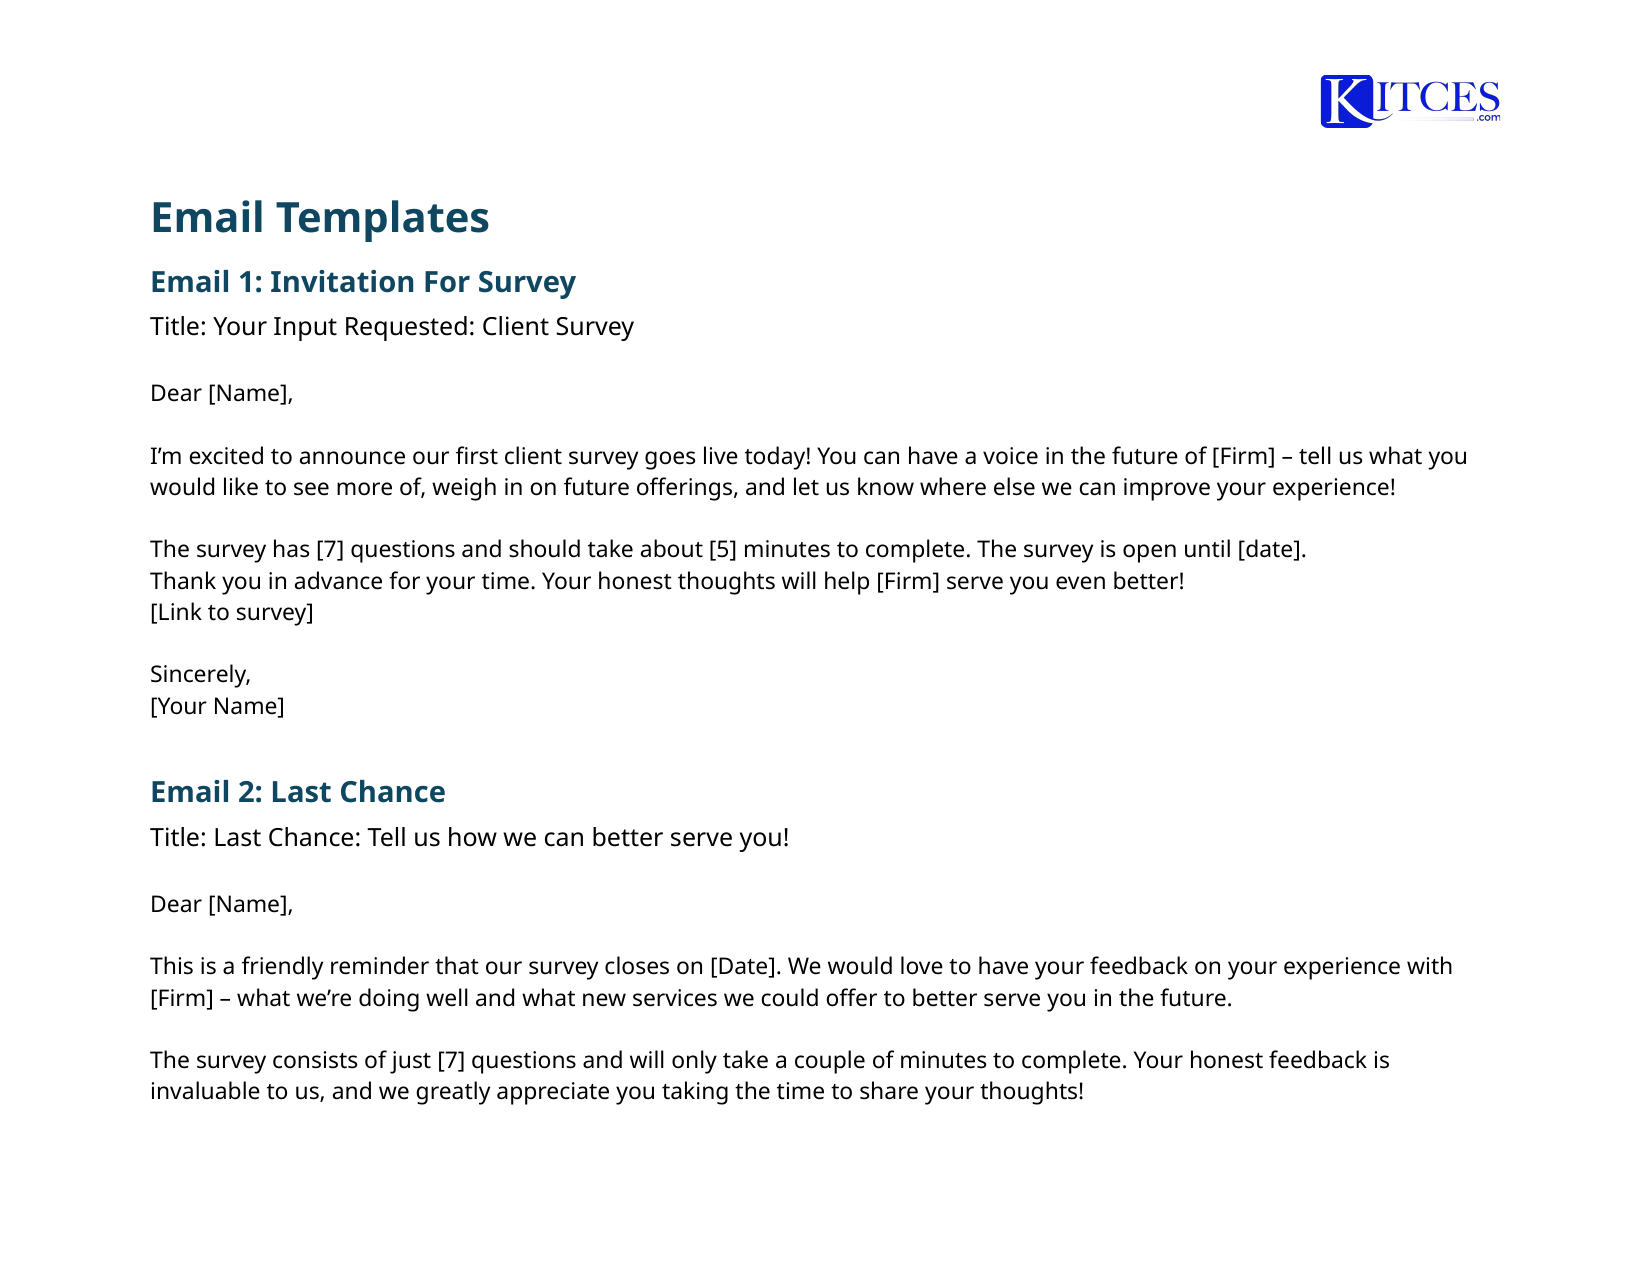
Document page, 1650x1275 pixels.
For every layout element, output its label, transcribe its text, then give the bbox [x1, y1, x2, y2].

text [Link to survey] [150, 596, 1500, 627]
text [Your Name] [150, 689, 1500, 721]
text I’m excited to announce our first client survey goes live today! You can have a voice in the future of [Firm] – tell us what you would like to see more of, weigh in on future offerings, and let us know where else we can improve your experience! [150, 439, 1500, 502]
text Thank you in advance for your time. Your honest thoughts will help [Firm] serve you even better! [150, 564, 1500, 596]
text This is a friendly reminder that our survey closes on [Date]. We would love to have your feedback on your experience with [Firm] – what we’re doing well and what new services we could offer to better serve you in the future. [150, 950, 1500, 1013]
text The survey has [7] questions and should take about [5] minutes to complete. The survey is open until [date]. [150, 533, 1500, 564]
subtitle Email 2: Last Chance [150, 772, 1500, 811]
text The survey consists of just [7] questions and will only take a couple of minutes to complete. Your honest feedback is invaluable to us, and we greatly appreciate you taking the time to share your thoughts! [150, 1044, 1500, 1106]
picture [1320, 75, 1500, 128]
text Dear [Name], [150, 377, 1500, 408]
subtitle Email Templates [150, 187, 1500, 244]
text Sincerely, [150, 658, 1500, 689]
text Title: Your Input Requested: Client Survey [150, 309, 1500, 343]
text Dear [Name], [150, 888, 1500, 919]
subtitle Email 1: Invitation For Survey [150, 261, 1500, 301]
text Title: Last Chance: Tell us how we can better serve you! [150, 819, 1500, 854]
